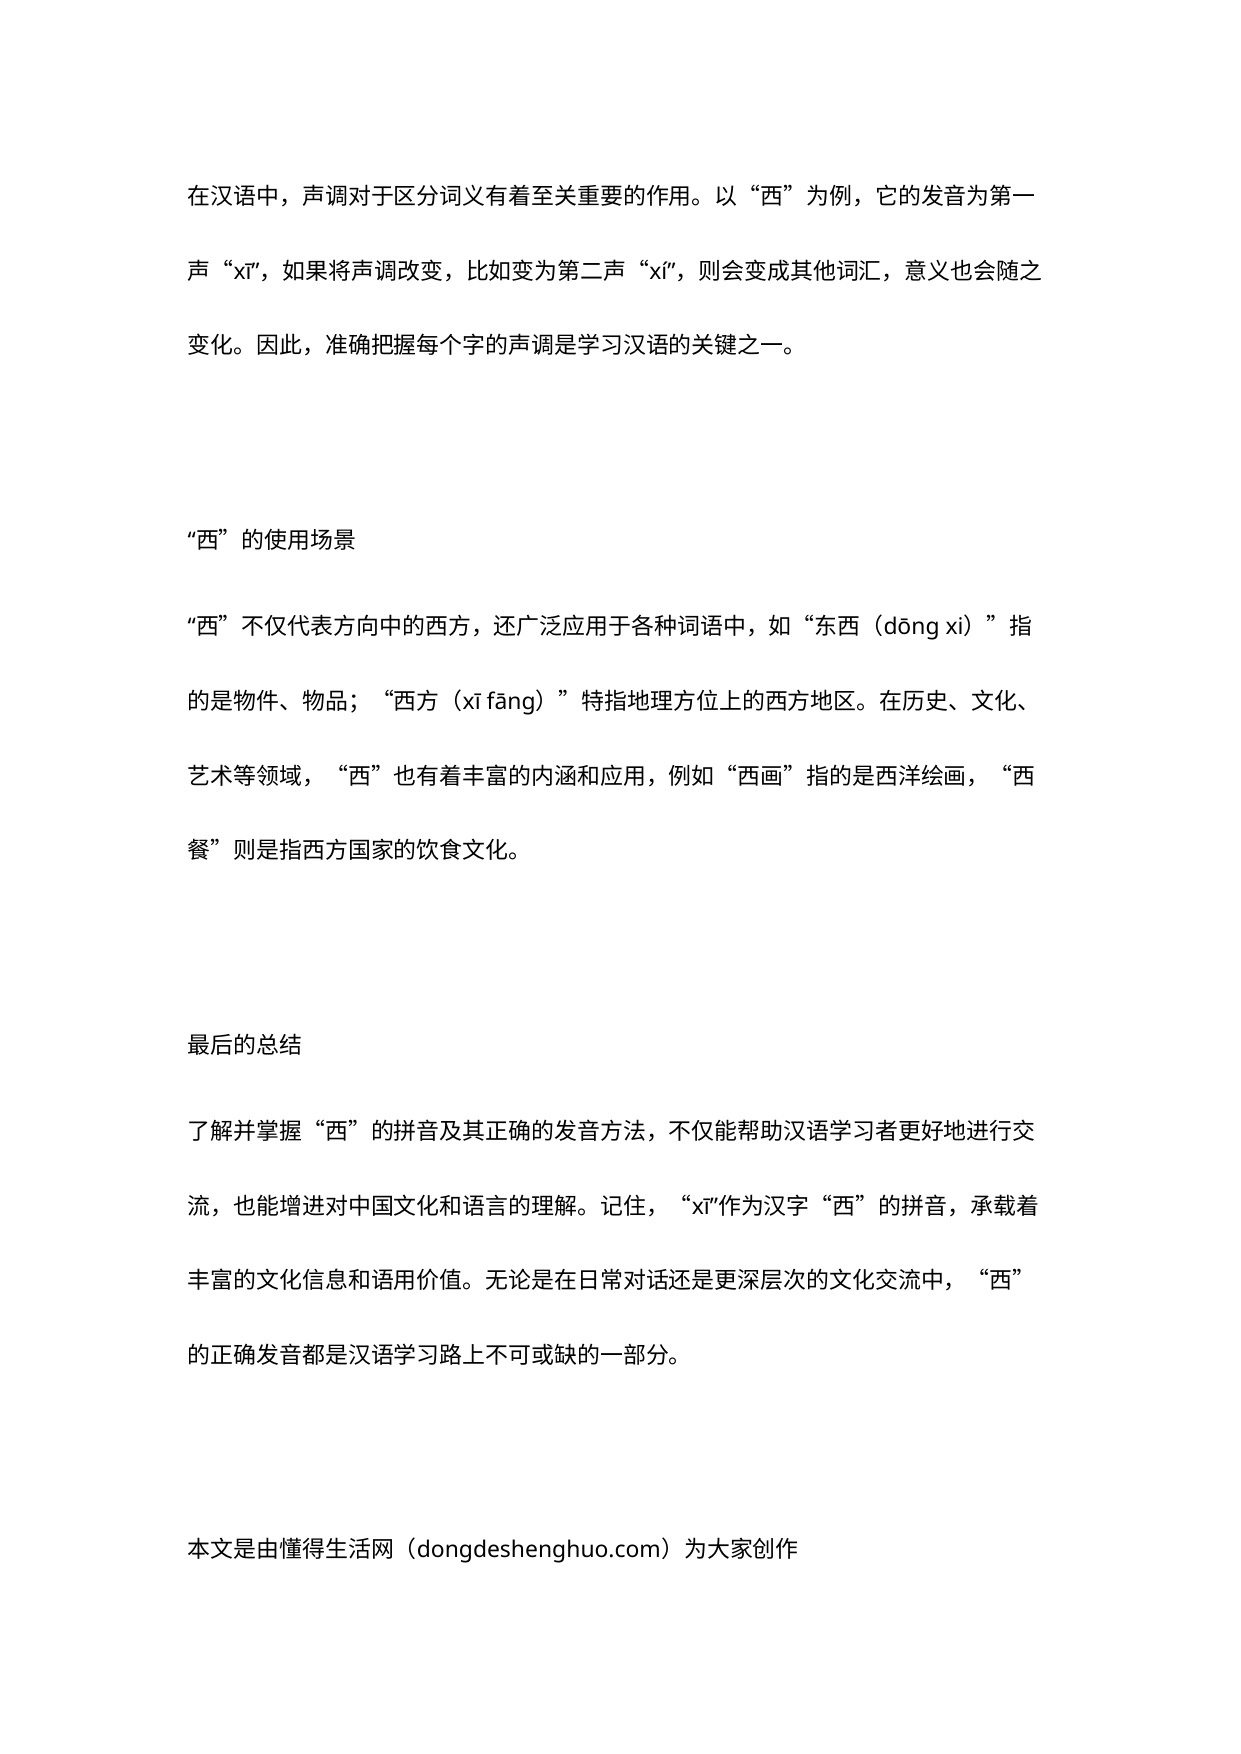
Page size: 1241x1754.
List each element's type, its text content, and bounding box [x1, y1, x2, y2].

text 在汉语中，声调对于区分词义有着至关重要的作用。以“西”为例，它的发音为第一声“xī”，如果将声调改变，比如变为第二声“xí”，则会变成其他词汇，意义也会随之变化。因此，准确把握每个字的声调是学习汉语的关键之一。 [187, 162, 1053, 376]
text 本文是由懂得生活网（dongdeshenghuo.com）为大家创作 [187, 1516, 1053, 1581]
text 了解并掌握“西”的拼音及其正确的发音方法，不仅能帮助汉语学习者更好地进行交流，也能增进对中国文化和语言的理解。记住，“xī”作为汉字“西”的拼音，承载着丰富的文化信息和语用价值。无论是在日常对话还是更深层次的文化交流中，“西”的正确发音都是汉语学习路上不可或缺的一部分。 [187, 1097, 1053, 1386]
text “西”的使用场景 [187, 506, 1053, 571]
text “西”不仅代表方向中的西方，还广泛应用于各种词语中，如“东西（dōng xi）”指的是物件、物品；“西方（xī fāng）”特指地理方位上的西方地区。在历史、文化、艺术等领域，“西”也有着丰富的内涵和应用，例如“西画”指的是西洋绘画，“西餐”则是指西方国家的饮食文化。 [187, 592, 1053, 881]
text 最后的总结 [187, 1011, 1053, 1076]
